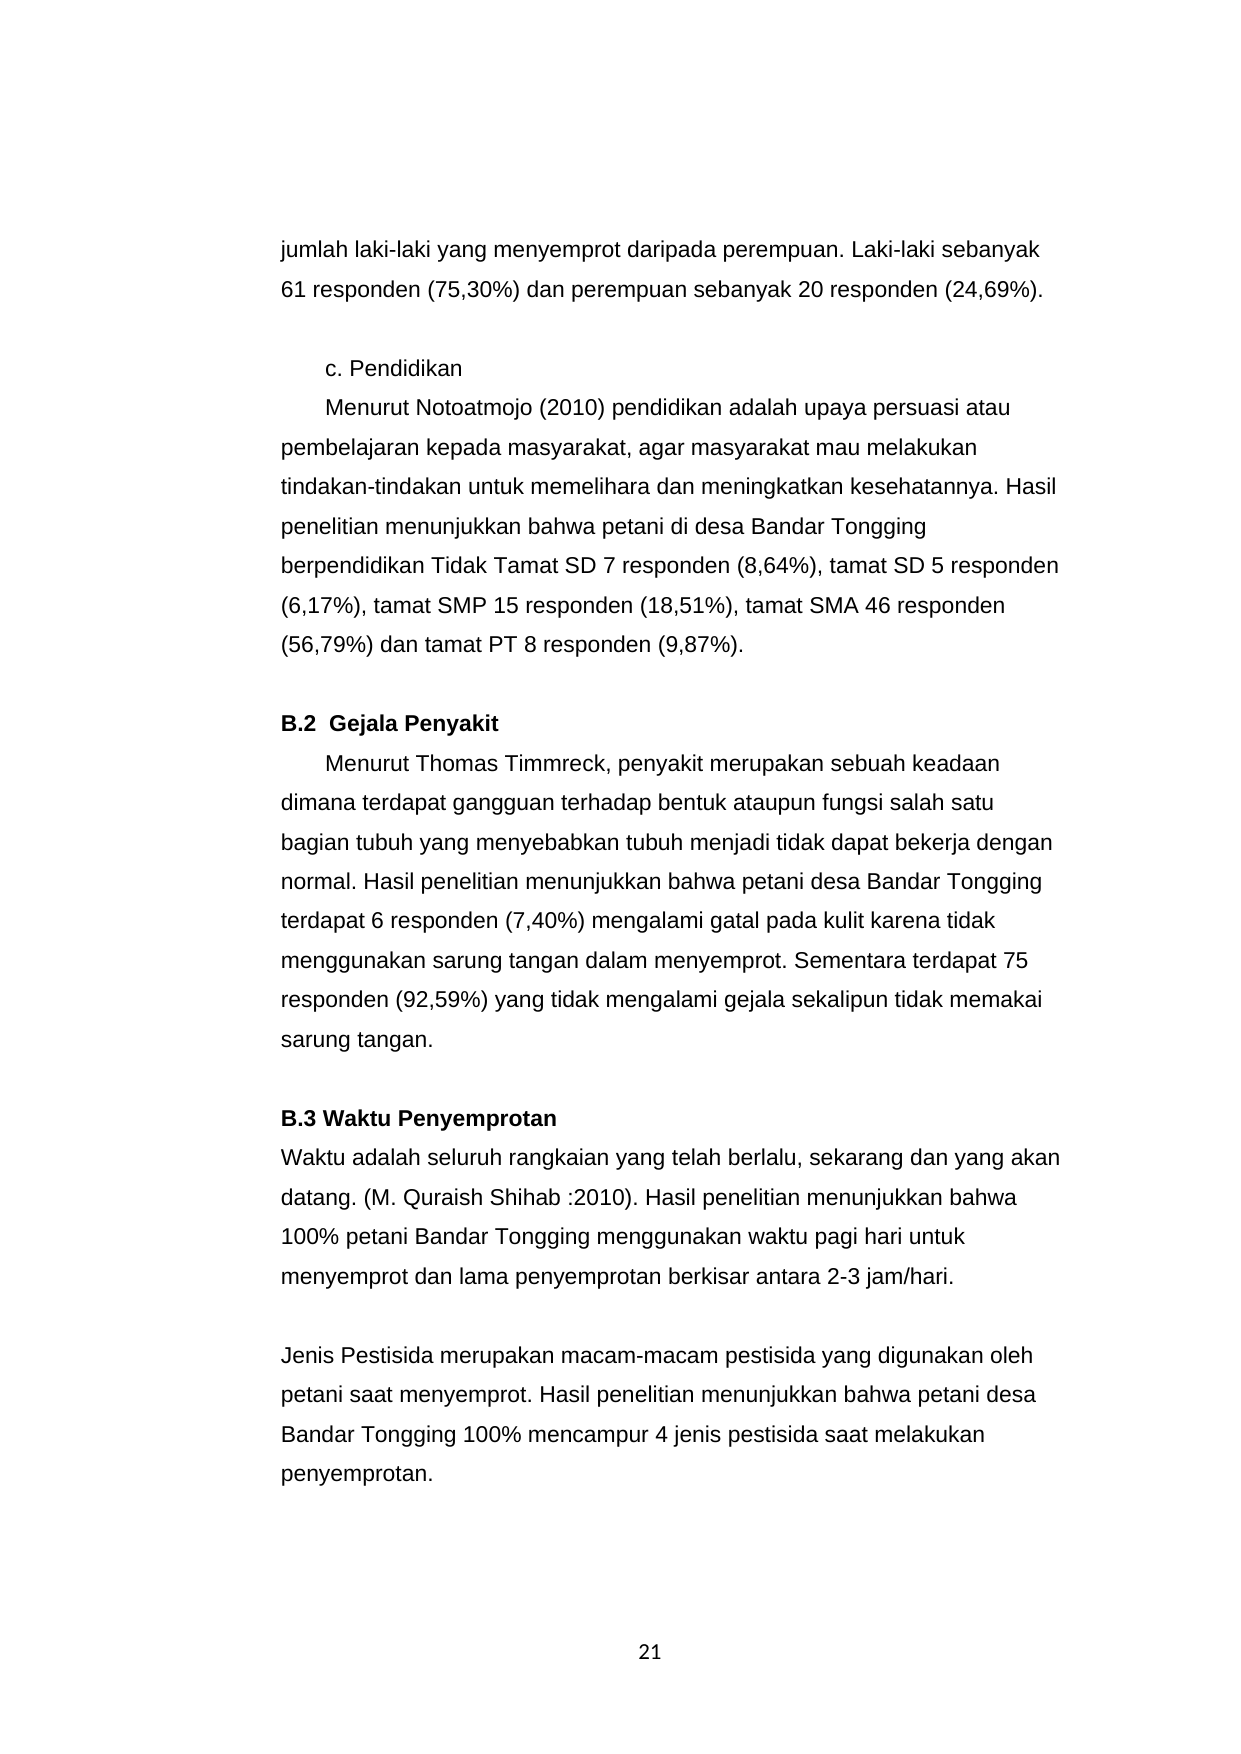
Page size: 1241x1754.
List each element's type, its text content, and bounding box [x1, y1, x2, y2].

text Menurut Thomas Timmreck, penyakit merupakan sebuah keadaan dimana terdapat gangguan terhadap bentuk ataupun fungsi salah satu bagian tubuh yang menyebabkan tubuh menjadi tidak dapat bekerja dengan normal. Hasil penelitian menunjukkan bahwa petani desa Bandar Tongging terdapat 6 responden (7,40%) mengalami gatal pada kulit karena tidak menggunakan sarung tangan dalam menyemprot. Sementara terdapat 75 responden (92,59%) yang tidak mengalami gejala sekalipun tidak memakai sarung tangan. [281, 749, 1063, 1052]
text Waktu adalah seluruh rangkaian yang telah berlalu, sekarang dan yang akan datang. (M. Quraish Shihab :2010). Hasil penelitian menunjukkan bahwa 100% petani Bandar Tongging menggunakan waktu pagi hari untuk menyemprot dan lama penyemprotan berkisar antara 2-3 jam/hari. [281, 1144, 1063, 1289]
text Jenis Pestisida merupakan macam-macam pestisida yang digunakan oleh petani saat menyemprot. Hasil penelitian menunjukkan bahwa petani desa Bandar Tongging 100% mencampur 4 jenis pestisida saat melakukan penyemprotan. [281, 1342, 1063, 1486]
text B.3 Waktu Penyemprotan [281, 1105, 1063, 1131]
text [281, 236, 1063, 302]
text c. Pendidikan [281, 355, 1063, 381]
text Menurut Notoatmojo (2010) pendidikan adalah upaya persuasi atau pembelajaran kepada masyarakat, agar masyarakat mau melakukan tindakan-tindakan untuk memelihara dan meningkatkan kesehatannya. Hasil penelitian menunjukkan bahwa petani di desa Bandar Tongging berpendidikan Tidak Tamat SD 7 responden (8,64%), tamat SD 5 responden (6,17%), tamat SMP 15 responden (18,51%), tamat SMA 46 responden (56,79%) dan tamat PT 8 responden (9,87%). [281, 394, 1063, 657]
text B.2 Gejala Penyakit [281, 710, 1063, 736]
